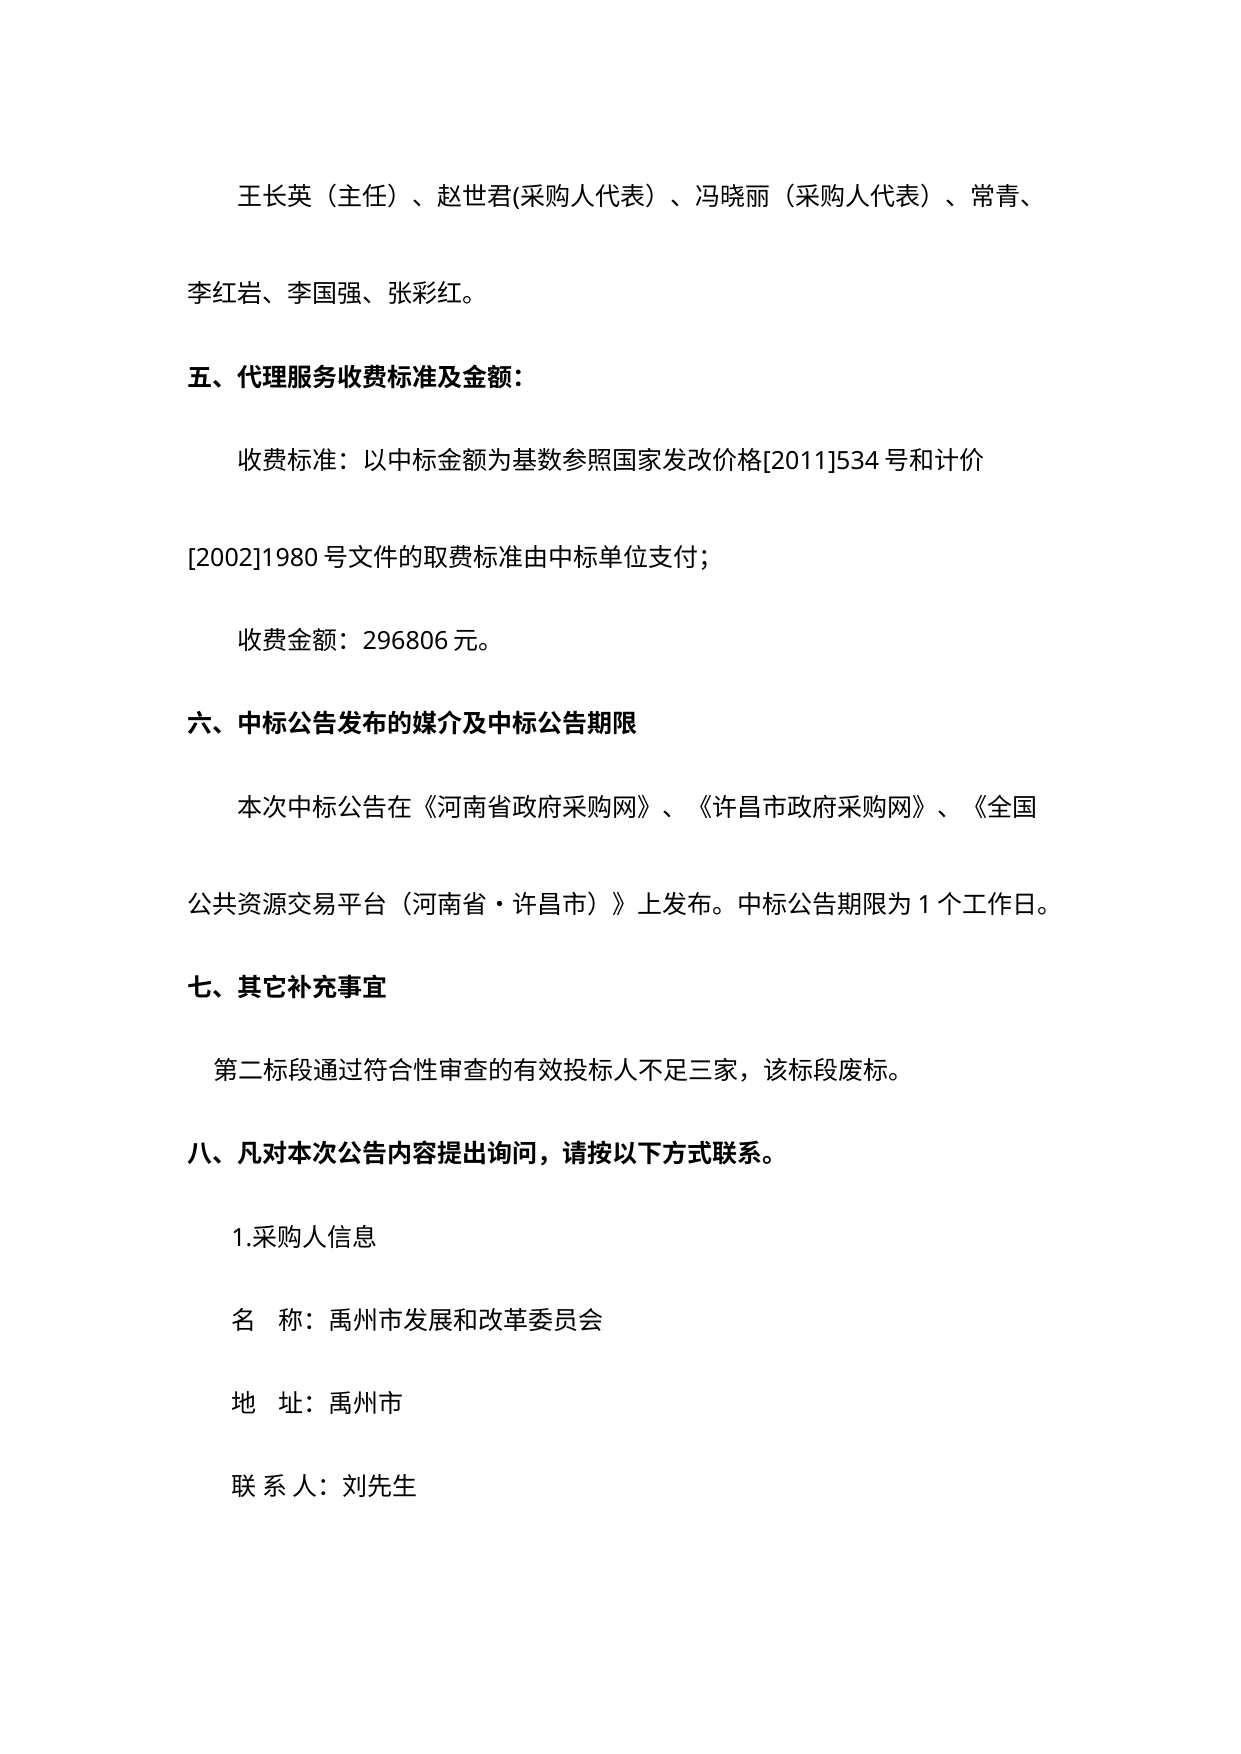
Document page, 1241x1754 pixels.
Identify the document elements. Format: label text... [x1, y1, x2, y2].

text 王长英（主任）、赵世君(采购人代表）、冯晓丽（采购人代表）、常青、李红岩、李国强、张彩红。 [187, 162, 1053, 324]
text 五、代理服务收费标准及金额： [187, 343, 1053, 408]
text 名 称：禹州市发展和改革委员会 [187, 1286, 1053, 1351]
text 七、其它补充事宜 [187, 953, 1053, 1018]
text 1.采购人信息 [187, 1203, 1053, 1268]
text 八、凡对本次公告内容提出询问，请按以下方式联系。 [187, 1119, 1053, 1184]
text 本次中标公告在《河南省政府采购网》、《许昌市政府采购网》、《全国公共资源交易平台（河南省•许昌市）》上发布。中标公告期限为1个工作日。 [187, 773, 1053, 935]
text 收费标准：以中标金额为基数参照国家发改价格[2011]534号和计价[2002]1980号文件的取费标准由中标单位支付； [187, 426, 1053, 588]
text 收费金额：296806元。 [187, 606, 1053, 671]
text 六、中标公告发布的媒介及中标公告期限 [187, 689, 1053, 754]
text 联 系 人：刘先生 [187, 1452, 1053, 1517]
text 地 址：禹州市 [187, 1369, 1053, 1434]
text 第二标段通过符合性审查的有效投标人不足三家，该标段废标。 [187, 1036, 1053, 1101]
